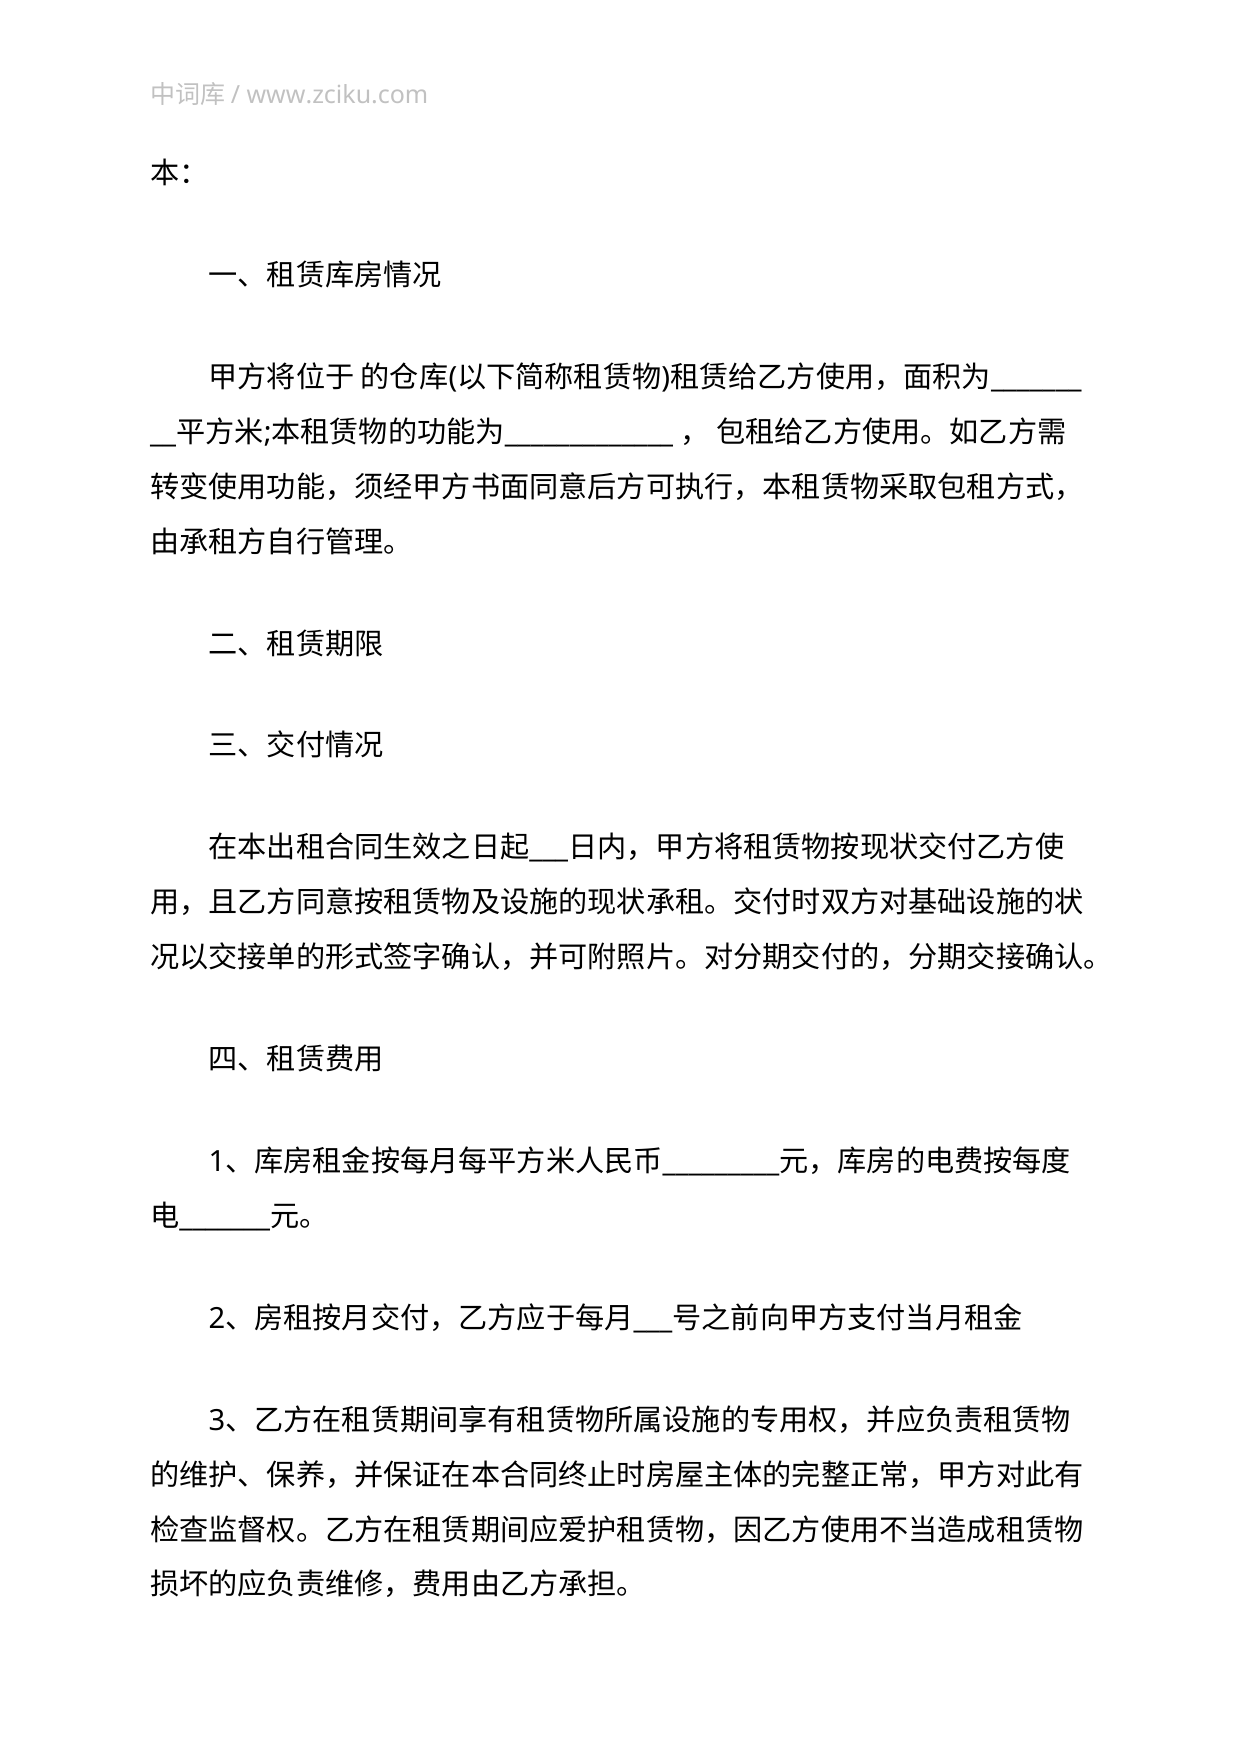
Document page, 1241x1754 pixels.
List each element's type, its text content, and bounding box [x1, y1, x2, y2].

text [150, 150, 1090, 192]
text 一、租赁库房情况 [150, 252, 1090, 294]
text 在本出租合同生效之日起___日内，甲方将租赁物按现状交付乙方使用，且乙方同意按租赁物及设施的现状承租。交付时双方对基础设施的状况以交接单的形式签字确认，并可附照片。对分期交付的，分期交接确认。 [150, 824, 1090, 976]
text 甲方将位于 的仓库(以下简称租赁物)租赁给乙方使用，面积为_________平方米;本租赁物的功能为_____________ ， 包租给乙方使用。如乙方需转变使用功能，须经甲方书面同意后方可执行，本租赁物采取包租方式，由承租方自行管理。 [150, 353, 1090, 561]
text 四、租赁费用 [150, 1035, 1090, 1078]
text 3、乙方在租赁期间享有租赁物所属设施的专用权，并应负责租赁物的维护、保养，并保证在本合同终止时房屋主体的完整正常，甲方对此有检查监督权。乙方在租赁期间应爱护租赁物，因乙方使用不当造成租赁物损坏的应负责维修，费用由乙方承担。 [150, 1396, 1090, 1603]
text 1、库房租金按每月每平方米人民币_________元，库房的电费按每度电_______元。 [150, 1137, 1090, 1234]
text 三、交付情况 [150, 722, 1090, 764]
text 2、房租按月交付，乙方应于每月___号之前向甲方支付当月租金 [150, 1294, 1090, 1337]
text 二、租赁期限 [150, 620, 1090, 662]
